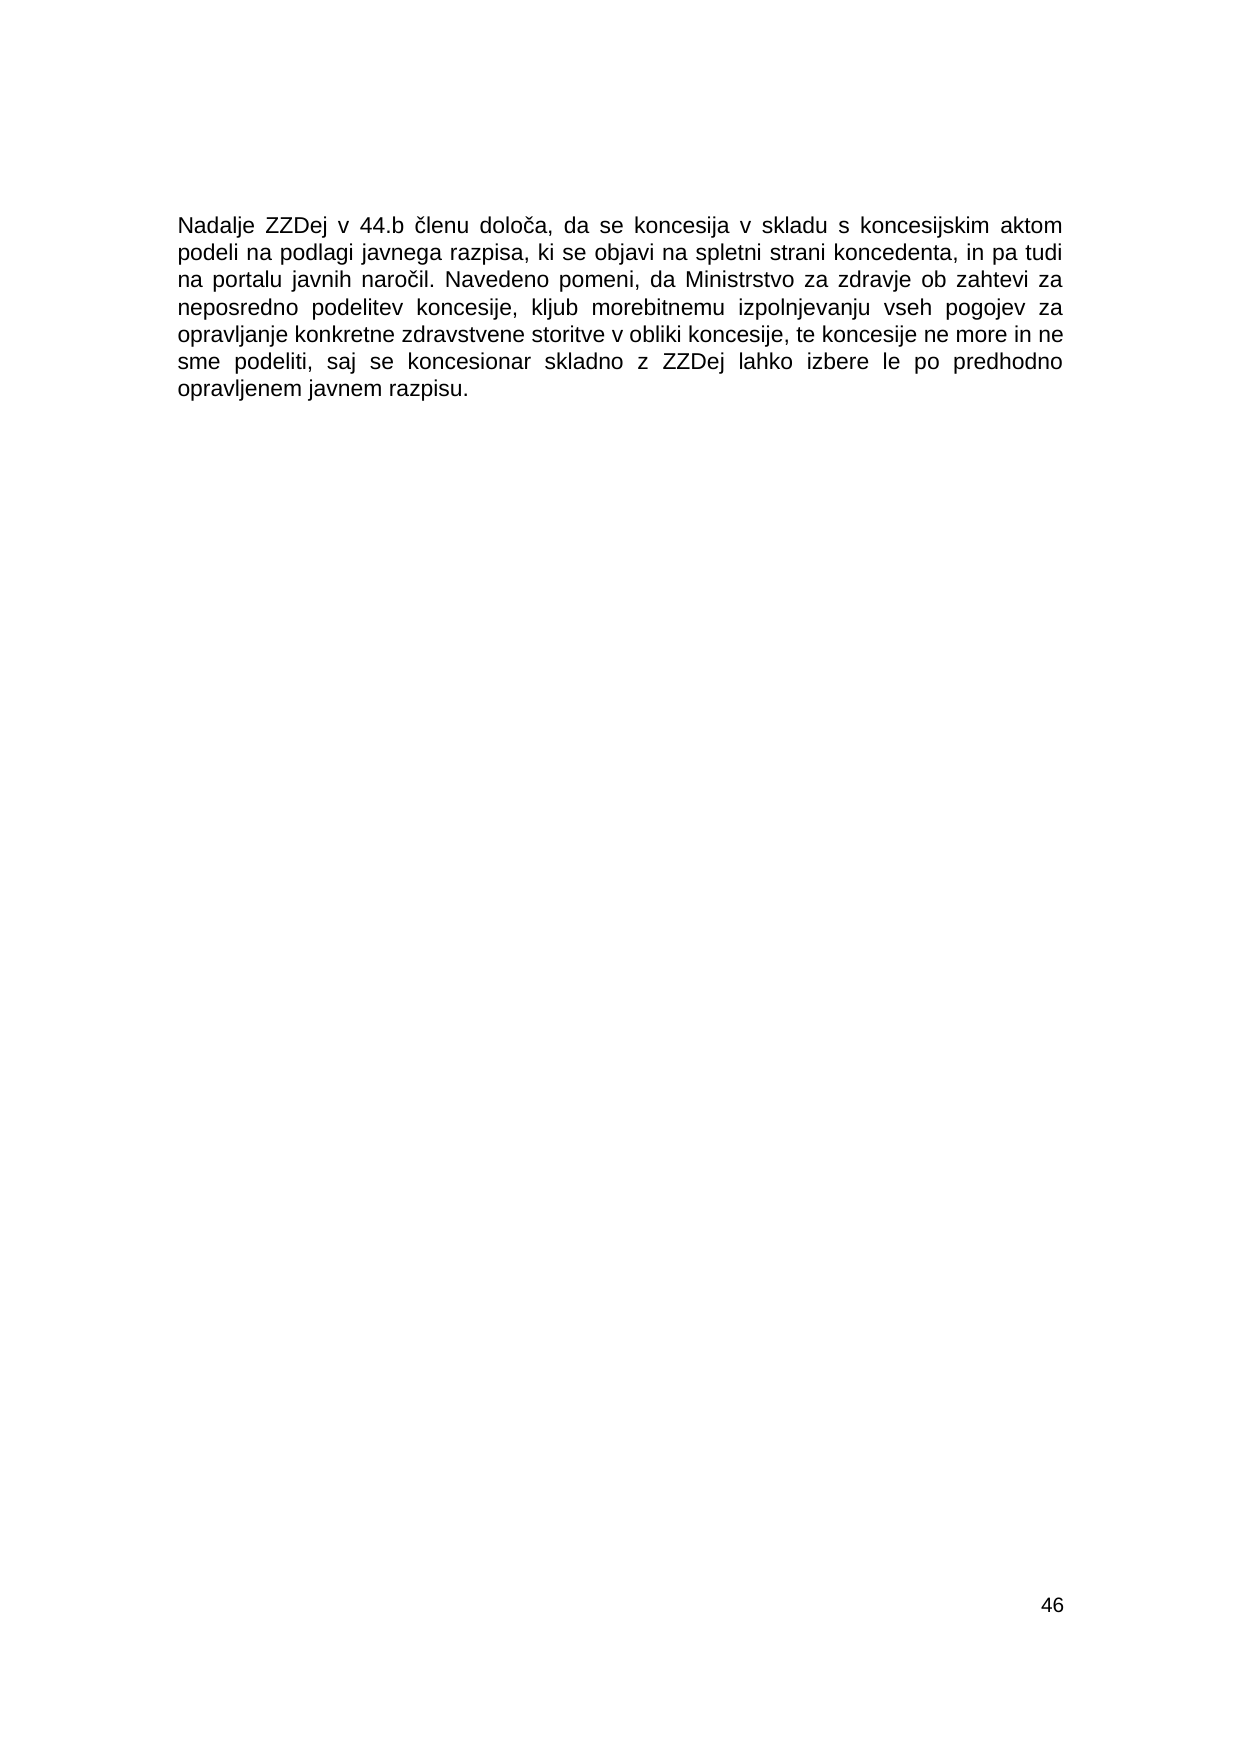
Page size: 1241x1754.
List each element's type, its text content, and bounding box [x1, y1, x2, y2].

text Nadalje ZZDej v 44.b členu določa, da se koncesija v skladu s koncesijskim aktom podeli na podlagi javnega razpisa, ki se objavi na spletni strani koncedenta, in pa tudi na portalu javnih naročil. Navedeno pomeni, da Ministrstvo za zdravje ob zahtevi za neposredno podelitev koncesije, kljub morebitnemu izpolnjevanju vseh pogojev za opravljanje konkretne zdravstvene storitve v obliki koncesije, te koncesije ne more in ne sme podeliti, saj se koncesionar skladno z ZZDej lahko izbere le po predhodno opravljenem javnem razpisu. [177, 212, 1064, 401]
